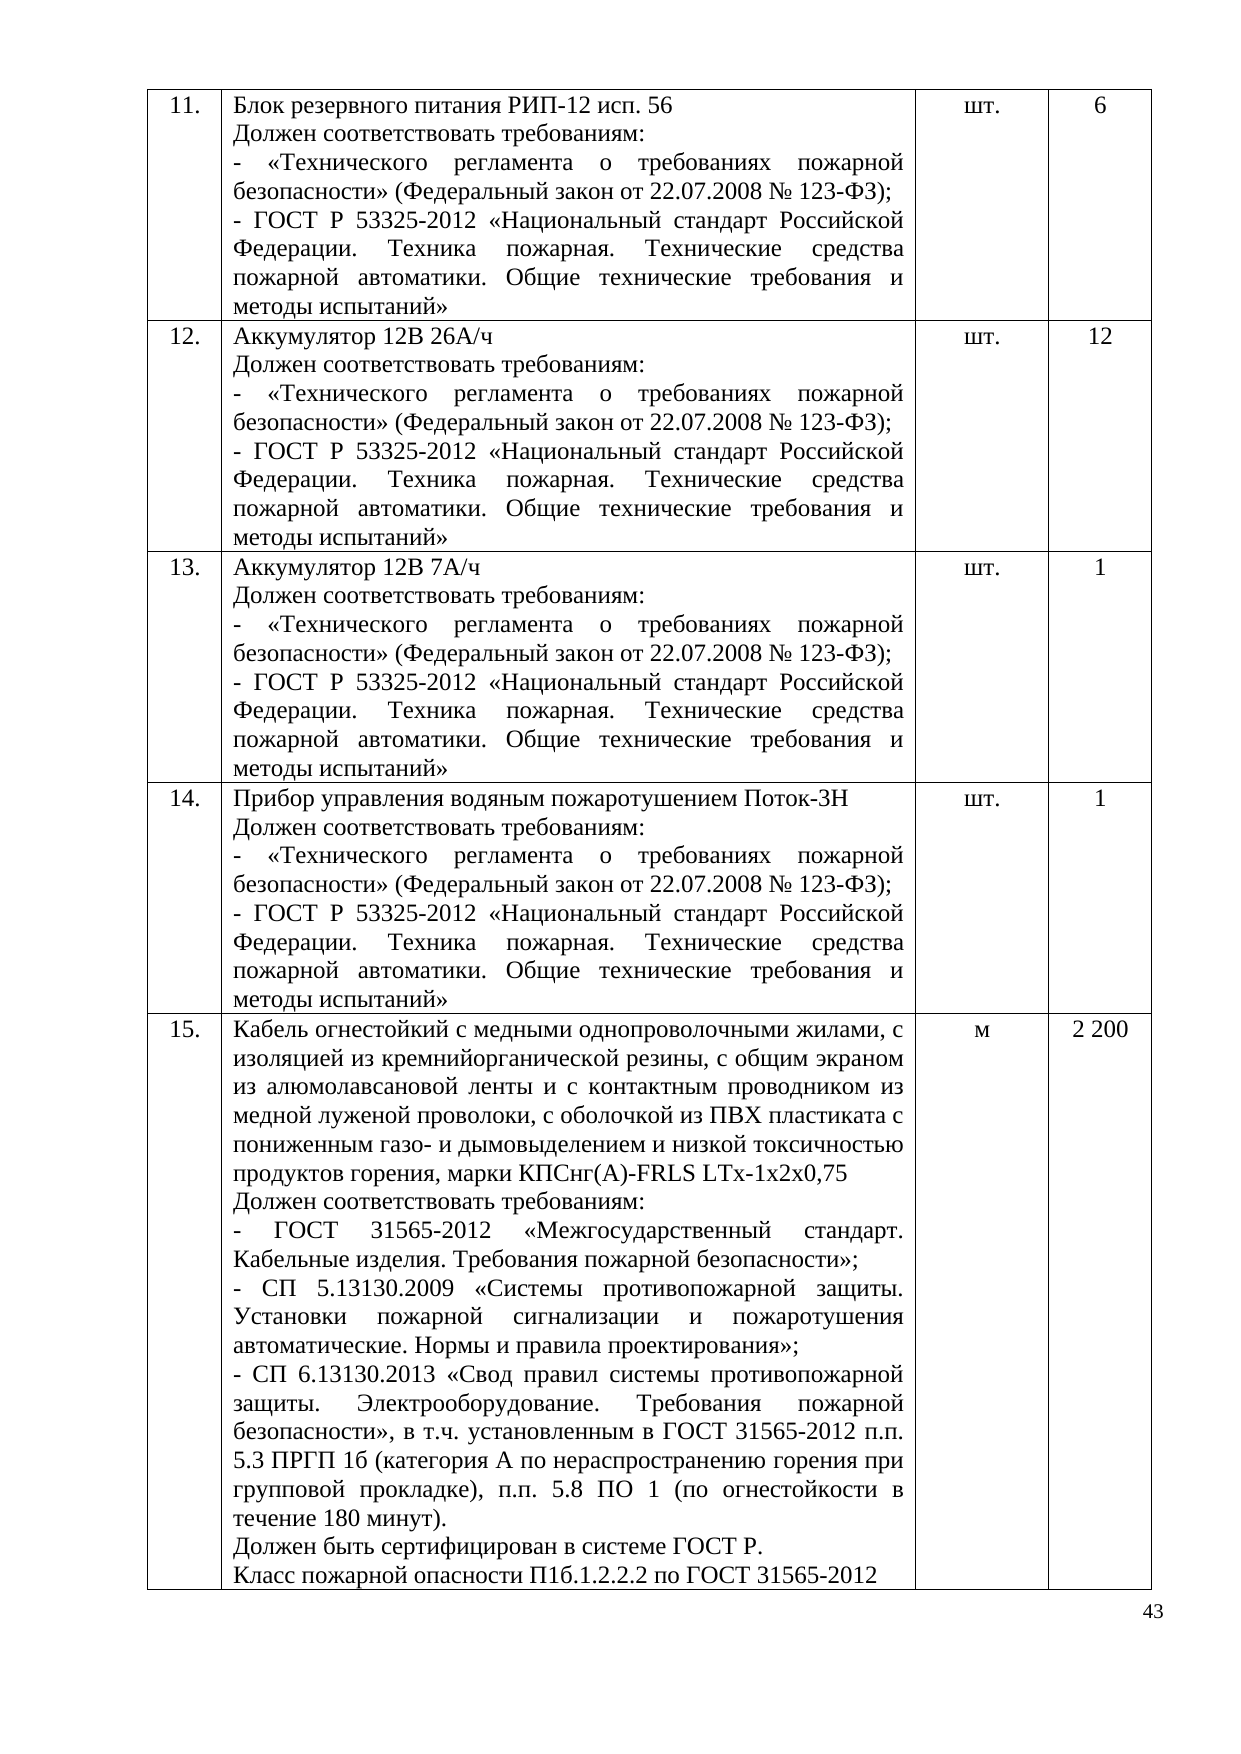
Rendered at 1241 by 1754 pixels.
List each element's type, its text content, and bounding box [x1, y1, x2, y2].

table_cell м [916, 1014, 1048, 1589]
table_cell 2 200 [1049, 1014, 1151, 1589]
table_cell Прибор управления водяным пожаротушением Поток-3Н Должен соответствовать требованиям: - «Технического регламента о требованиях пожарной безопасности» (Федеральный закон от 22.07.2008 № 123-ФЗ); - ГОСТ Р 53325-2012 «Национальный стандарт Российской Федерации. Техника пожарная. Технические средства пожарной автоматики. Общие технические требования и методы испытаний» [222, 783, 915, 1013]
table_cell 1 [1049, 783, 1151, 1013]
table_cell шт. [916, 783, 1048, 1013]
table_cell 1 [1049, 552, 1151, 782]
table_cell 13. [148, 552, 221, 782]
table_cell 11. [148, 90, 221, 320]
table_cell Аккумулятор 12В 7А/ч Должен соответствовать требованиям: - «Технического регламента о требованиях пожарной безопасности» (Федеральный закон от 22.07.2008 № 123-ФЗ); - ГОСТ Р 53325-2012 «Национальный стандарт Российской Федерации. Техника пожарная. Технические средства пожарной автоматики. Общие технические требования и методы испытаний» [222, 552, 915, 782]
table_cell 15. [148, 1014, 221, 1589]
table_cell шт. [916, 321, 1048, 551]
table_cell шт. [916, 90, 1048, 320]
table_cell 14. [148, 783, 221, 1013]
table_cell 12 [1049, 321, 1151, 551]
table_cell шт. [916, 552, 1048, 782]
table_cell Кабель огнестойкий с медными однопроволочными жилами, с изоляцией из кремнийорганической резины, с общим экраном из алюмолавсановой ленты и с контактным проводником из медной луженой проволоки, с оболочкой из ПВХ пластиката с пониженным газо- и дымовыделением и низкой токсичностью продуктов горения, марки КПСнг(А)-FRLS LTx-1х2х0,75 Должен соответствовать требованиям: - ГОСТ 31565-2012 «Межгосударственный стандарт. Кабельные изделия. Требования пожарной безопасности»; - СП 5.13130.2009 «Системы противопожарной защиты. Установки пожарной сигнализации и пожаротушения автоматические. Нормы и правила проектирования»; - СП 6.13130.2013 «Свод правил системы противопожарной защиты. Электрооборудование. Требования пожарной безопасности», в т.ч. установленным в ГОСТ 31565-2012 п.п. 5.3 ПРГП 1б (категория А по нераспространению горения при групповой прокладке), п.п. 5.8 ПО 1 (по огнестойкости в течение 180 минут). Должен быть сертифицирован в системе ГОСТ Р. Класс пожарной опасности П1б.1.2.2.2 по ГОСТ 31565-2012 [222, 1014, 915, 1589]
table_cell Блок резервного питания РИП-12 исп. 56 Должен соответствовать требованиям: - «Технического регламента о требованиях пожарной безопасности» (Федеральный закон от 22.07.2008 № 123-ФЗ); - ГОСТ Р 53325-2012 «Национальный стандарт Российской Федерации. Техника пожарная. Технические средства пожарной автоматики. Общие технические требования и методы испытаний» [222, 90, 915, 320]
table_cell Аккумулятор 12В 26А/ч Должен соответствовать требованиям: - «Технического регламента о требованиях пожарной безопасности» (Федеральный закон от 22.07.2008 № 123-ФЗ); - ГОСТ Р 53325-2012 «Национальный стандарт Российской Федерации. Техника пожарная. Технические средства пожарной автоматики. Общие технические требования и методы испытаний» [222, 321, 915, 551]
table_cell 12. [148, 321, 221, 551]
table_cell 6 [1049, 90, 1151, 320]
